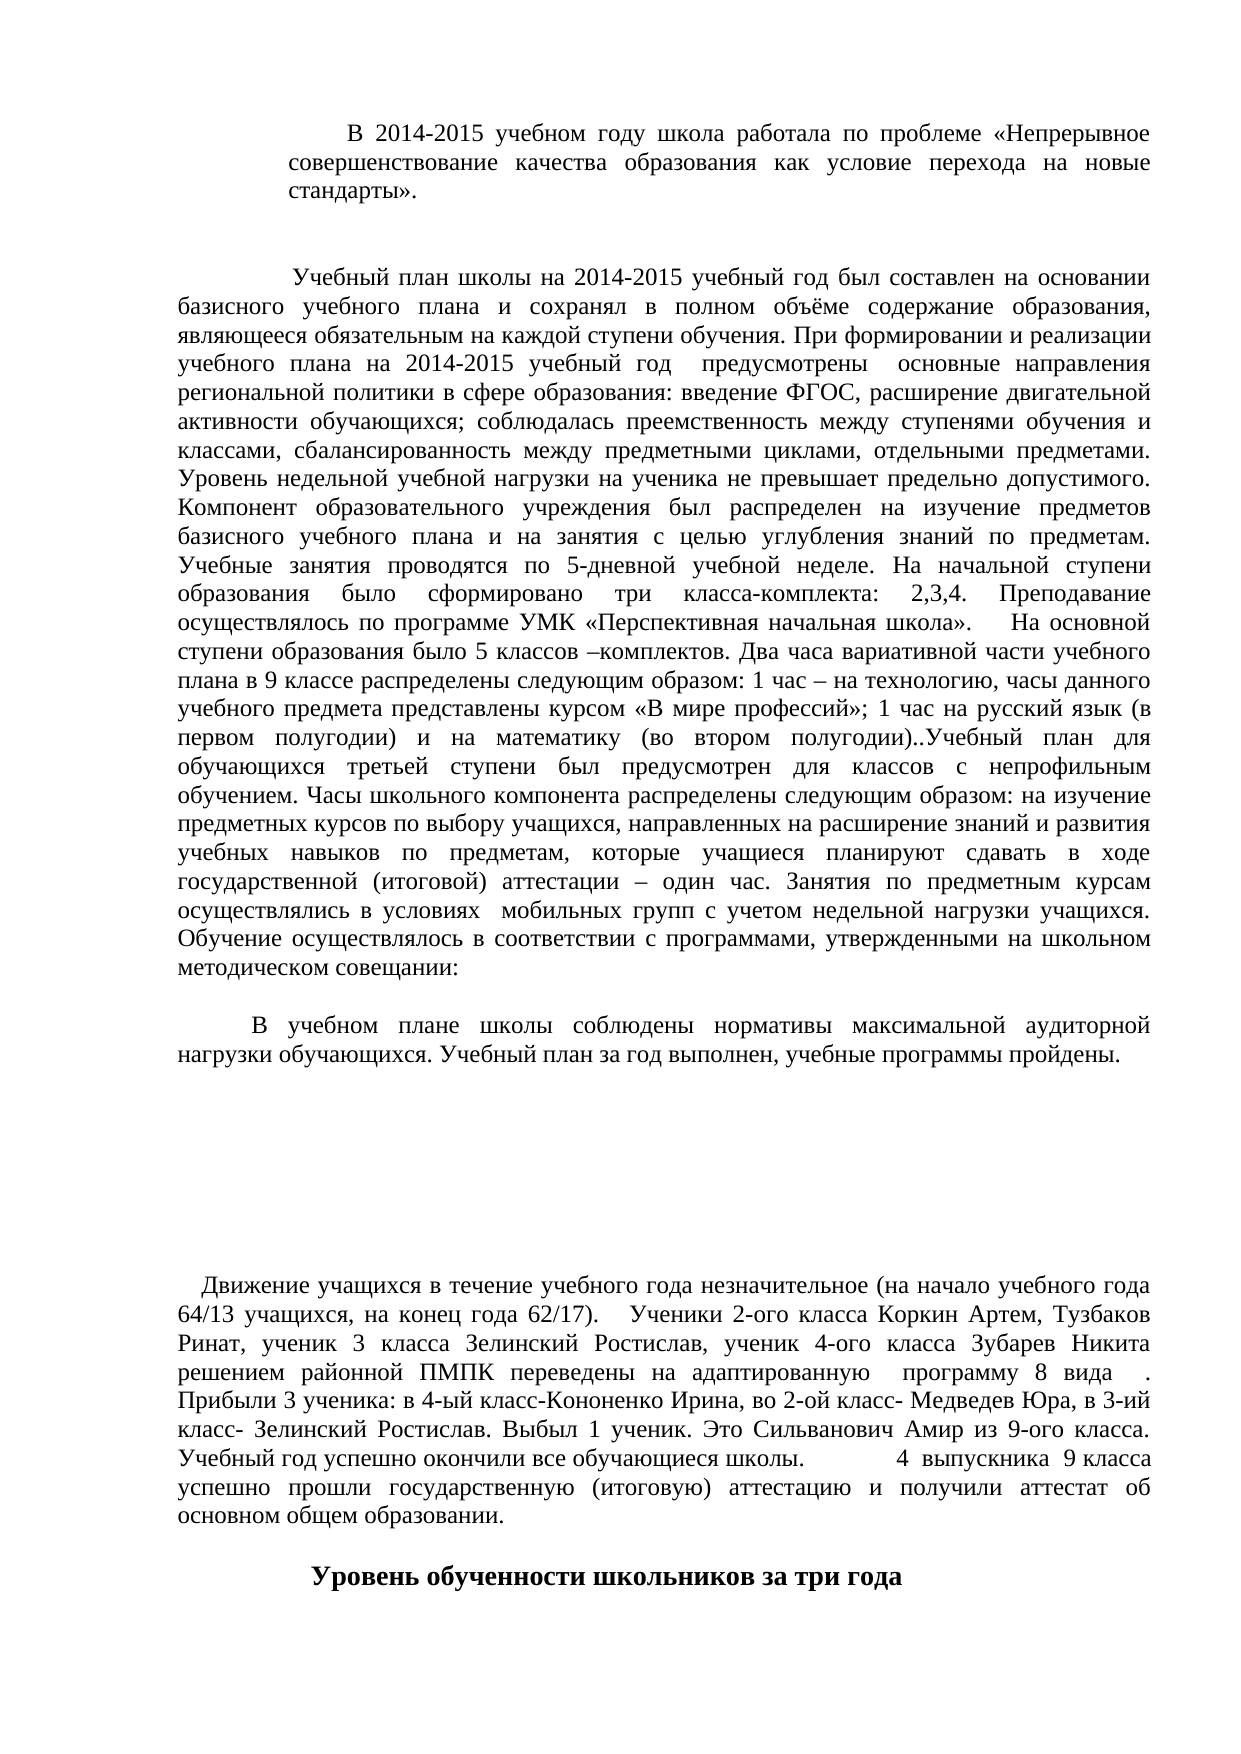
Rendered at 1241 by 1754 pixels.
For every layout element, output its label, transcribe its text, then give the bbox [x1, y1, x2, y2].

text В 2014-2015 учебном году школа работала по проблеме «Непрерывное совершенствование качества образования как условие перехода на новые стандарты». [288, 118, 1152, 204]
text Движение учащихся в течение учебного года незначительное (на начало учебного года 64/13 учащихся, на конец года 62/17). Ученики 2-ого класса Коркин Артем, Тузбаков Ринат, ученик 3 класса Зелинский Ростислав, ученик 4-ого класса Зубарев Никита решением районной ПМПК переведены на адаптированную программу 8 вида . Прибыли 3 ученика: в 4-ый класс-Кононенко Ирина, во 2-ой класс- Медведев Юра, в 3-ий класс- Зелинский Ростислав. Выбыл 1 ученик. Это Сильванович Амир из 9-ого класса. Учебный год успешно окончили все обучающиеся школы. 4 выпускника 9 класса успешно прошли государственную (итоговую) аттестацию и получили аттестат об основном общем образовании. [177, 1271, 1152, 1529]
text Уровень обученности школьников за три года [177, 1558, 1152, 1591]
text В учебном плане школы соблюдены нормативы максимальной аудиторной нагрузки обучающихся. Учебный план за год выполнен, учебные программы пройдены. [177, 1010, 1152, 1068]
text Учебный план школы на 2014-2015 учебный год был составлен на основании базисного учебного плана и сохранял в полном объёме содержание образования, являющееся обязательным на каждой ступени обучения. При формировании и реализации учебного плана на 2014-2015 учебный год предусмотрены основные направления региональной политики в сфере образования: введение ФГОС, расширение двигательной активности обучающихся; соблюдалась преемственность между ступенями обучения и классами, сбалансированность между предметными циклами, отдельными предметами. Уровень недельной учебной нагрузки на ученика не превышает предельно допустимого. Компонент образовательного учреждения был распределен на изучение предметов базисного учебного плана и на занятия с целью углубления знаний по предметам. Учебные занятия проводятся по 5-дневной учебной неделе. На начальной ступени образования было сформировано три класса-комплекта: 2,3,4. Преподавание осуществлялось по программе УМК «Перспективная начальная школа». На основной ступени образования было 5 классов –комплектов. Два часа вариативной части учебного плана в 9 классе распределены следующим образом: 1 час – на технологию, часы данного учебного предмета представлены курсом «В мире профессий»; 1 час на русский язык (в первом полугодии) и на математику (во втором полугодии)..Учебный план для обучающихся третьей ступени был предусмотрен для классов с непрофильным обучением. Часы школьного компонента распределены следующим образом: на изучение предметных курсов по выбору учащихся, направленных на расширение знаний и развития учебных навыков по предметам, которые учащиеся планируют сдавать в ходе государственной (итоговой) аттестации – один час. Занятия по предметным курсам осуществлялись в условиях мобильных групп с учетом недельной нагрузки учащихся. Обучение осуществлялось в соответствии с программами, утвержденными на школьном методическом совещании: [177, 262, 1152, 981]
